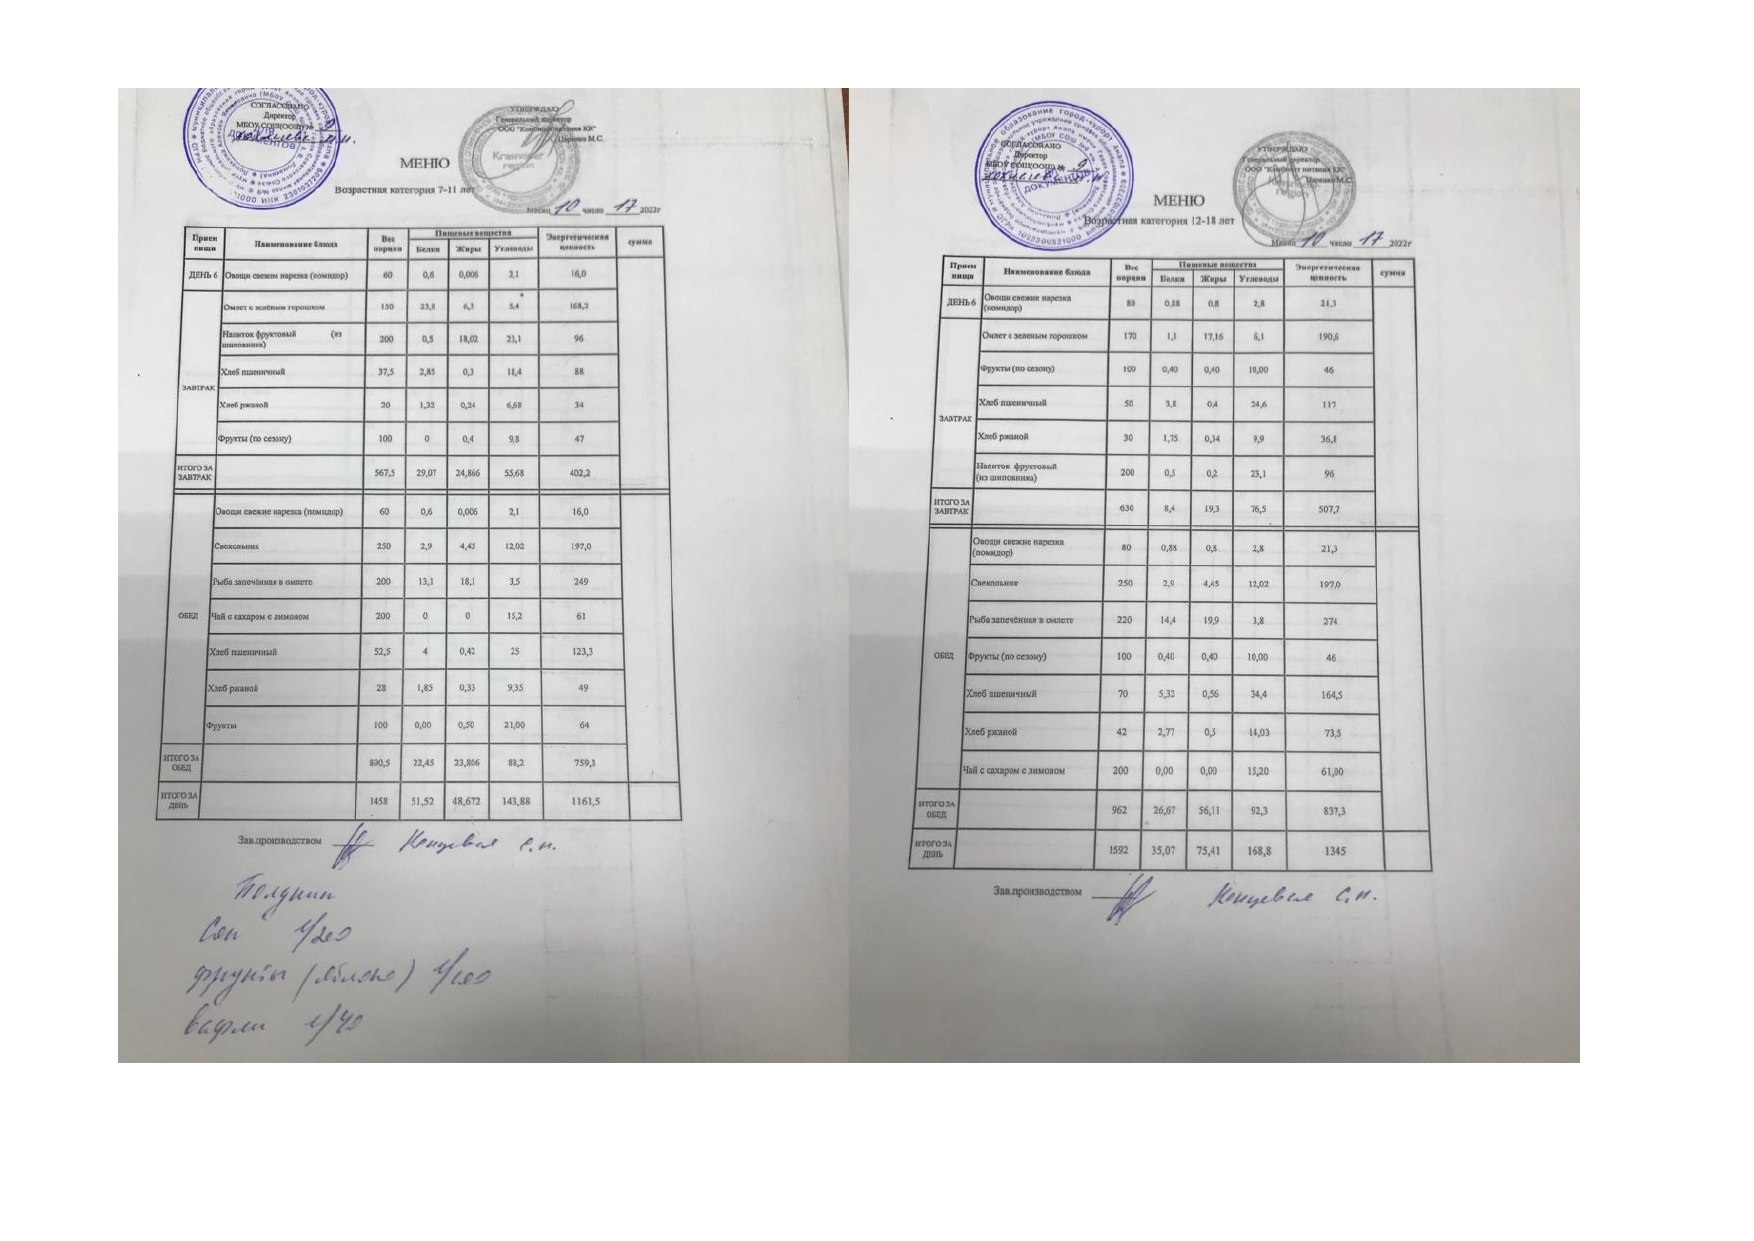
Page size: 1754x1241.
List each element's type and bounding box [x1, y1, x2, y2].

picture [118, 88, 1580, 1063]
